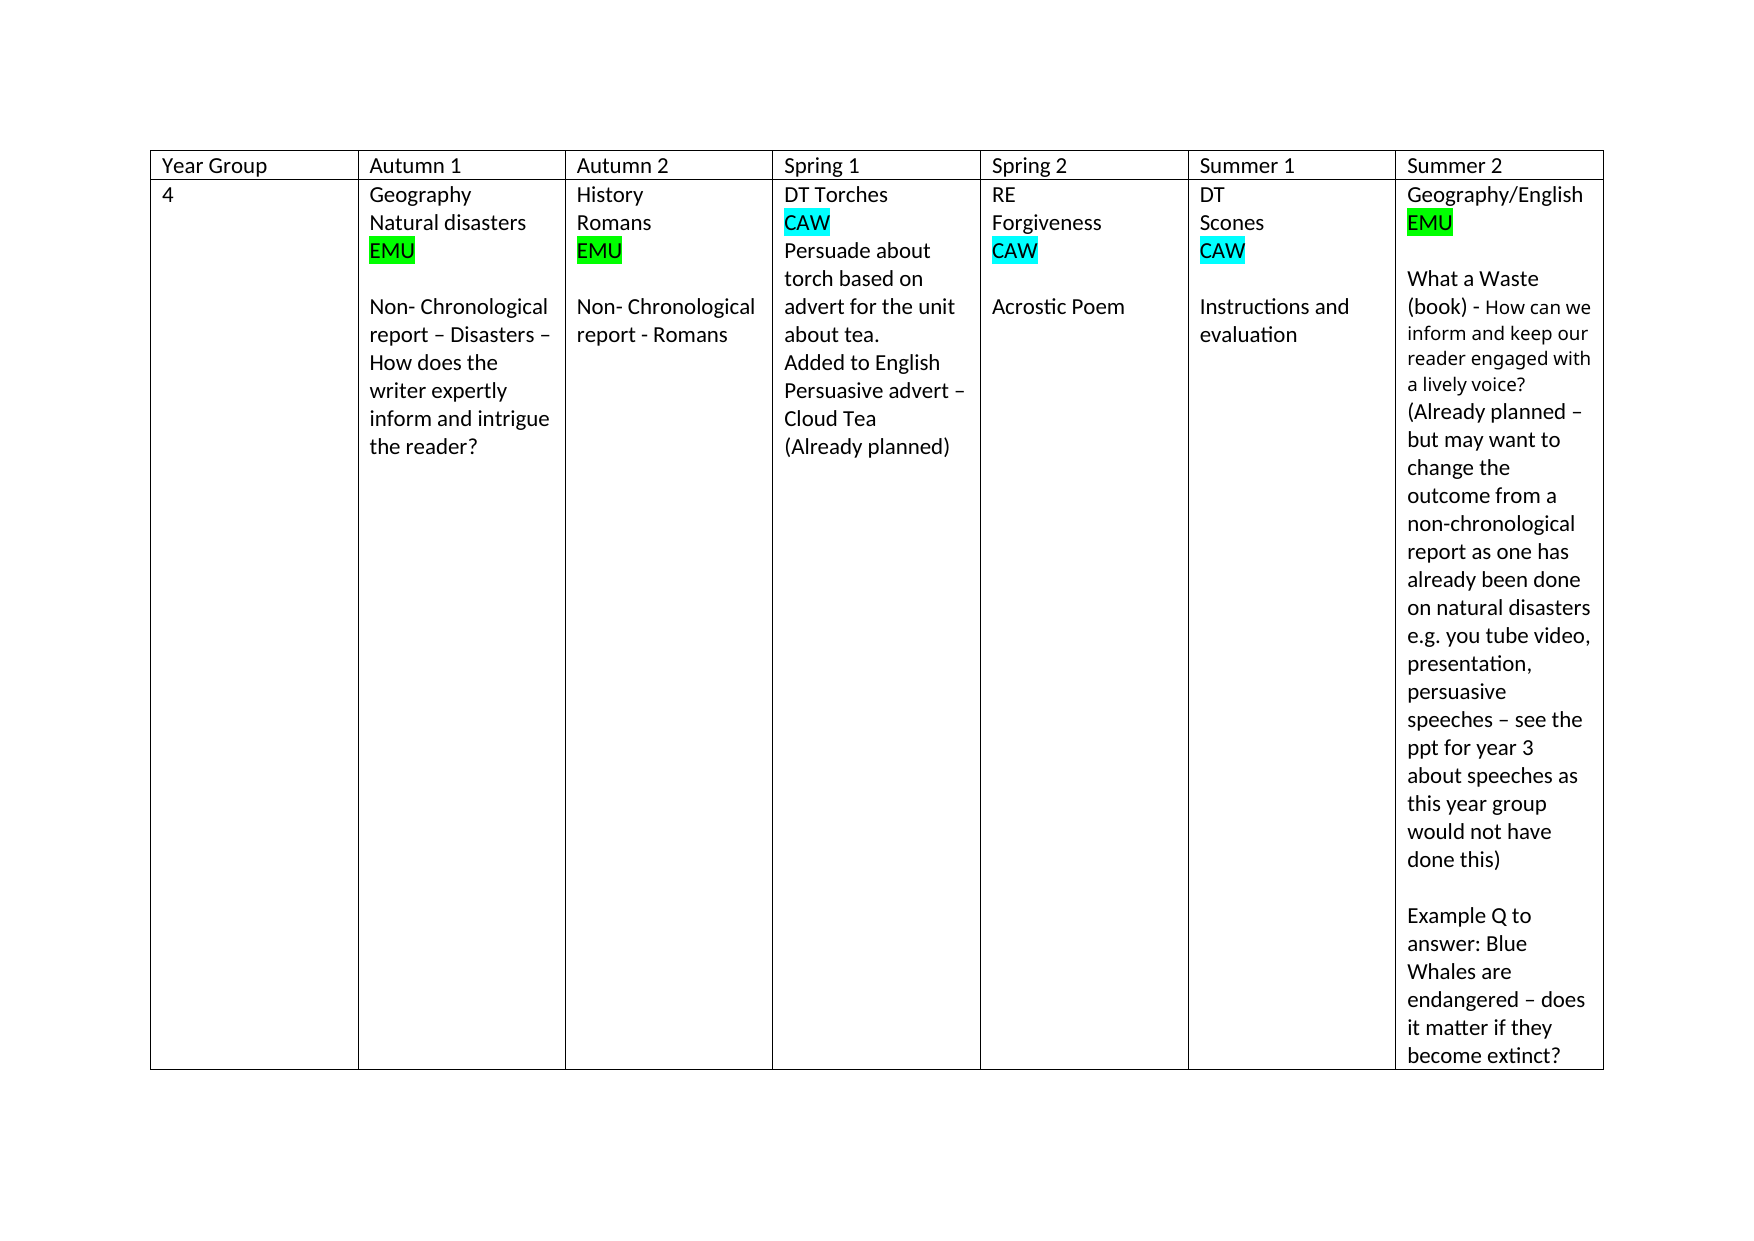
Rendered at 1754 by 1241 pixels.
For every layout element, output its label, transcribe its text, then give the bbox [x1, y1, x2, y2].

table_cell Summer 1 [1189, 151, 1395, 179]
table_cell DT Scones CAW Instructions and evaluation [1189, 180, 1395, 1069]
table_cell Year Group [151, 151, 358, 179]
table_cell DT Torches CAW Persuade about torch based on advert for the unit about tea. Added to English Persuasive advert – Cloud Tea (Already planned) [773, 180, 980, 1069]
table_cell Autumn 2 [566, 151, 772, 179]
table_cell RE Forgiveness CAW Acrostic Poem [981, 180, 1188, 1069]
table_cell Geography/English EMU What a Waste (book) - How can we inform and keep our reader engaged with a lively voice? (Already planned – but may want to change the outcome from a non-chronological report as one has already been done on natural disasters e.g. you tube video, presentation, persuasive speeches – see the ppt for year 3 about speeches as this year group would not have done this) Example Q to answer: Blue Whales are endangered – does it matter if they become extinct? [1396, 180, 1603, 1069]
table_cell Spring 2 [981, 151, 1188, 179]
table_cell Summer 2 [1396, 151, 1603, 179]
table_cell Autumn 1 [359, 151, 565, 179]
table_cell 4 [151, 180, 358, 1069]
table_cell Spring 1 [773, 151, 980, 179]
table_cell Geography Natural disasters EMU Non- Chronological report – Disasters – How does the writer expertly inform and intrigue the reader? [359, 180, 565, 1069]
table_cell History Romans EMU Non- Chronological report - Romans [566, 180, 772, 1069]
